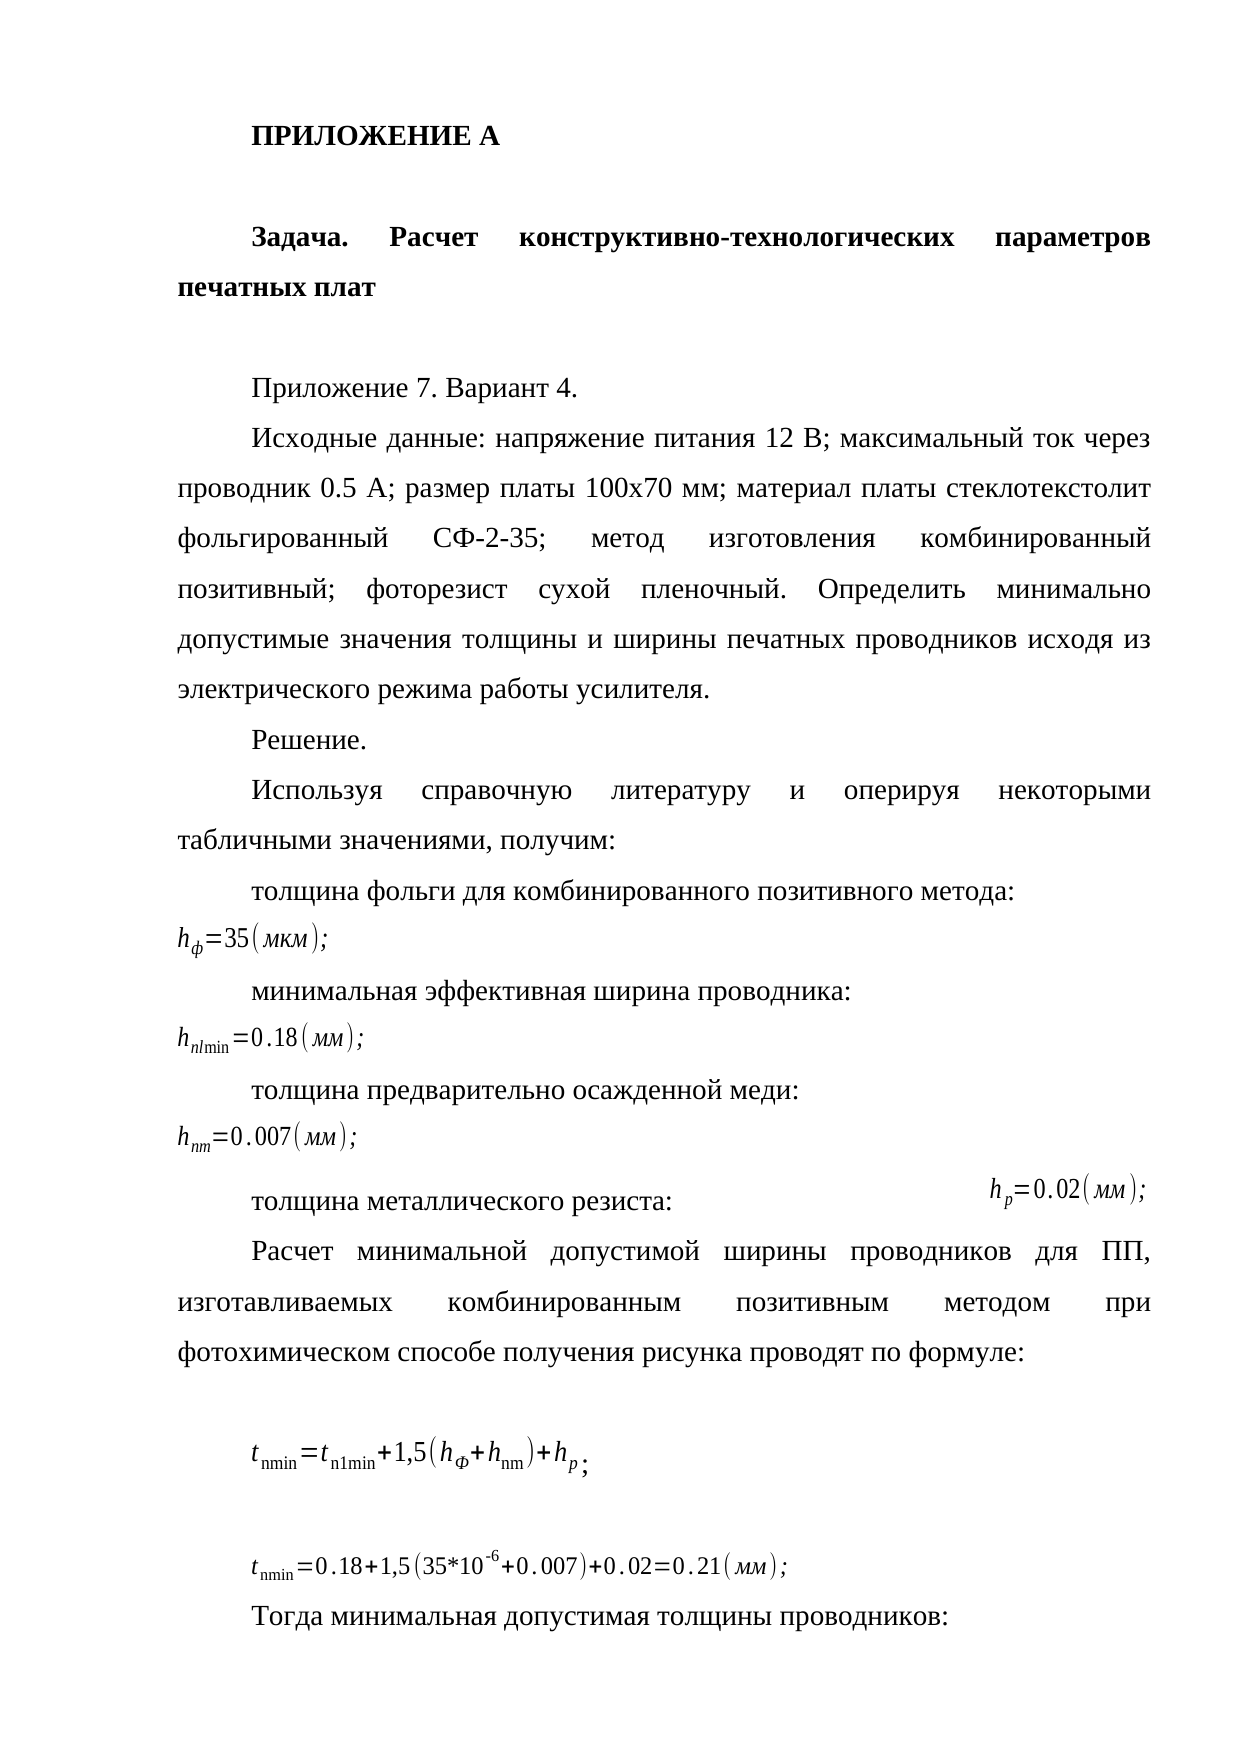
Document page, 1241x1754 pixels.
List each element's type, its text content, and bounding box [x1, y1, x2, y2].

text минимальная эффективная ширина проводника: [177, 973, 1152, 1058]
text Используя справочную литературу и оперируя некоторыми табличными значениями, получим: [177, 772, 1152, 856]
text ; [177, 1434, 1152, 1480]
text Решение. [177, 722, 1152, 755]
text Исходные данные: напряжение питания 12 В; максимальный ток через проводник 0.5 А; размер платы 100х70 мм; материал платы стеклотекстолит фольгированный СФ-2-35; метод изготовления комбинированный позитивный; фоторезист сухой пленочный. Определить минимально допустимые значения толщины и ширины печатных проводников исходя из электрического режима работы усилителя. [177, 420, 1152, 705]
text Расчет минимальной допустимой ширины проводников для ПП, изготавливаемых комбинированным позитивным методом при фотохимическом способе получения рисунка проводят по формуле: [177, 1233, 1152, 1367]
text толщина предварительно осажденной меди: [177, 1072, 1152, 1157]
text Приложение 7. Вариант 4. [177, 370, 1152, 403]
text ПРИЛОЖЕНИЕ А [177, 118, 1152, 152]
text толщина фольги для комбинированного позитивного метода: [177, 873, 1152, 959]
text толщина металлического резиста: [177, 1171, 1152, 1217]
text Задача. Расчет конструктивно-технологических параметров печатных плат [177, 219, 1152, 303]
text Тогда минимальная допустимая толщины проводников: [177, 1598, 1152, 1632]
